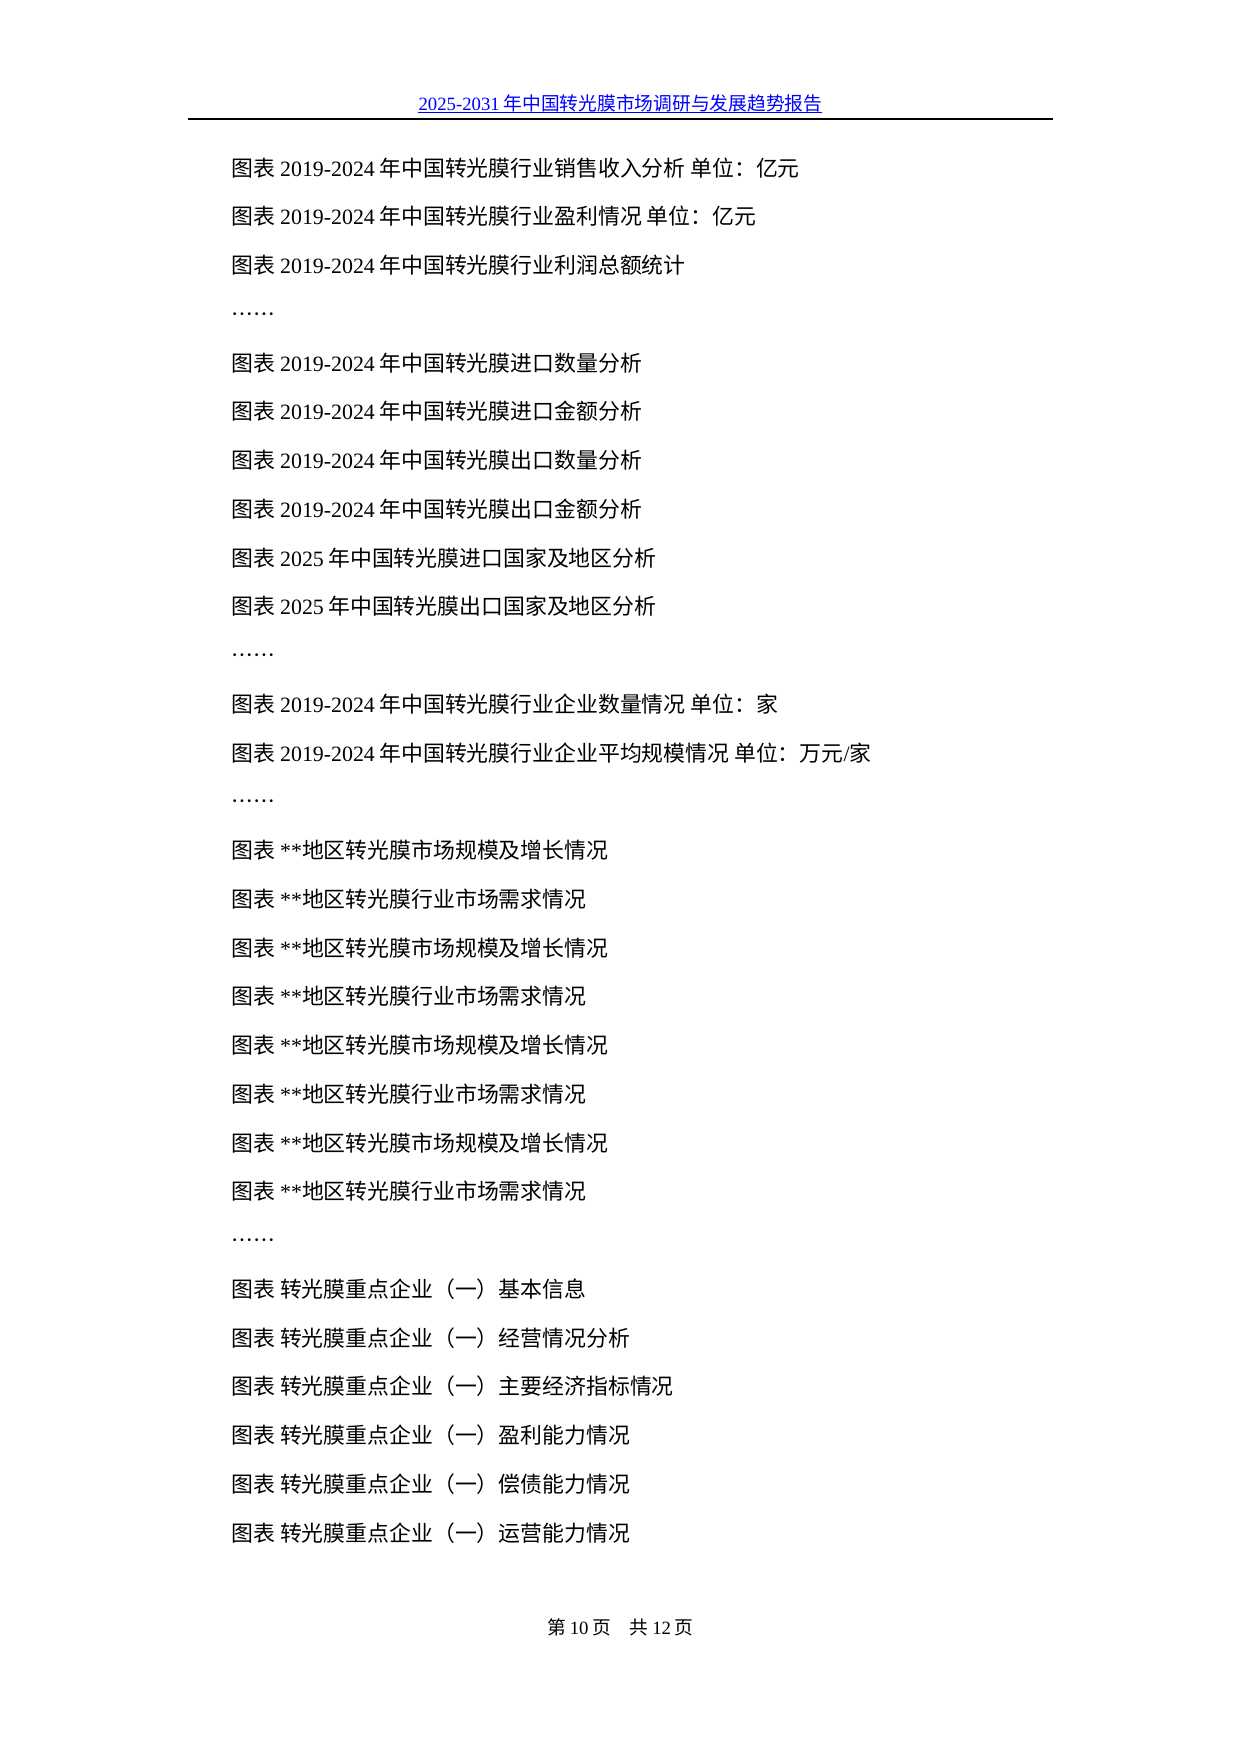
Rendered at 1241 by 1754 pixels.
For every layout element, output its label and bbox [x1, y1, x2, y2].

text [187, 150, 1053, 1548]
